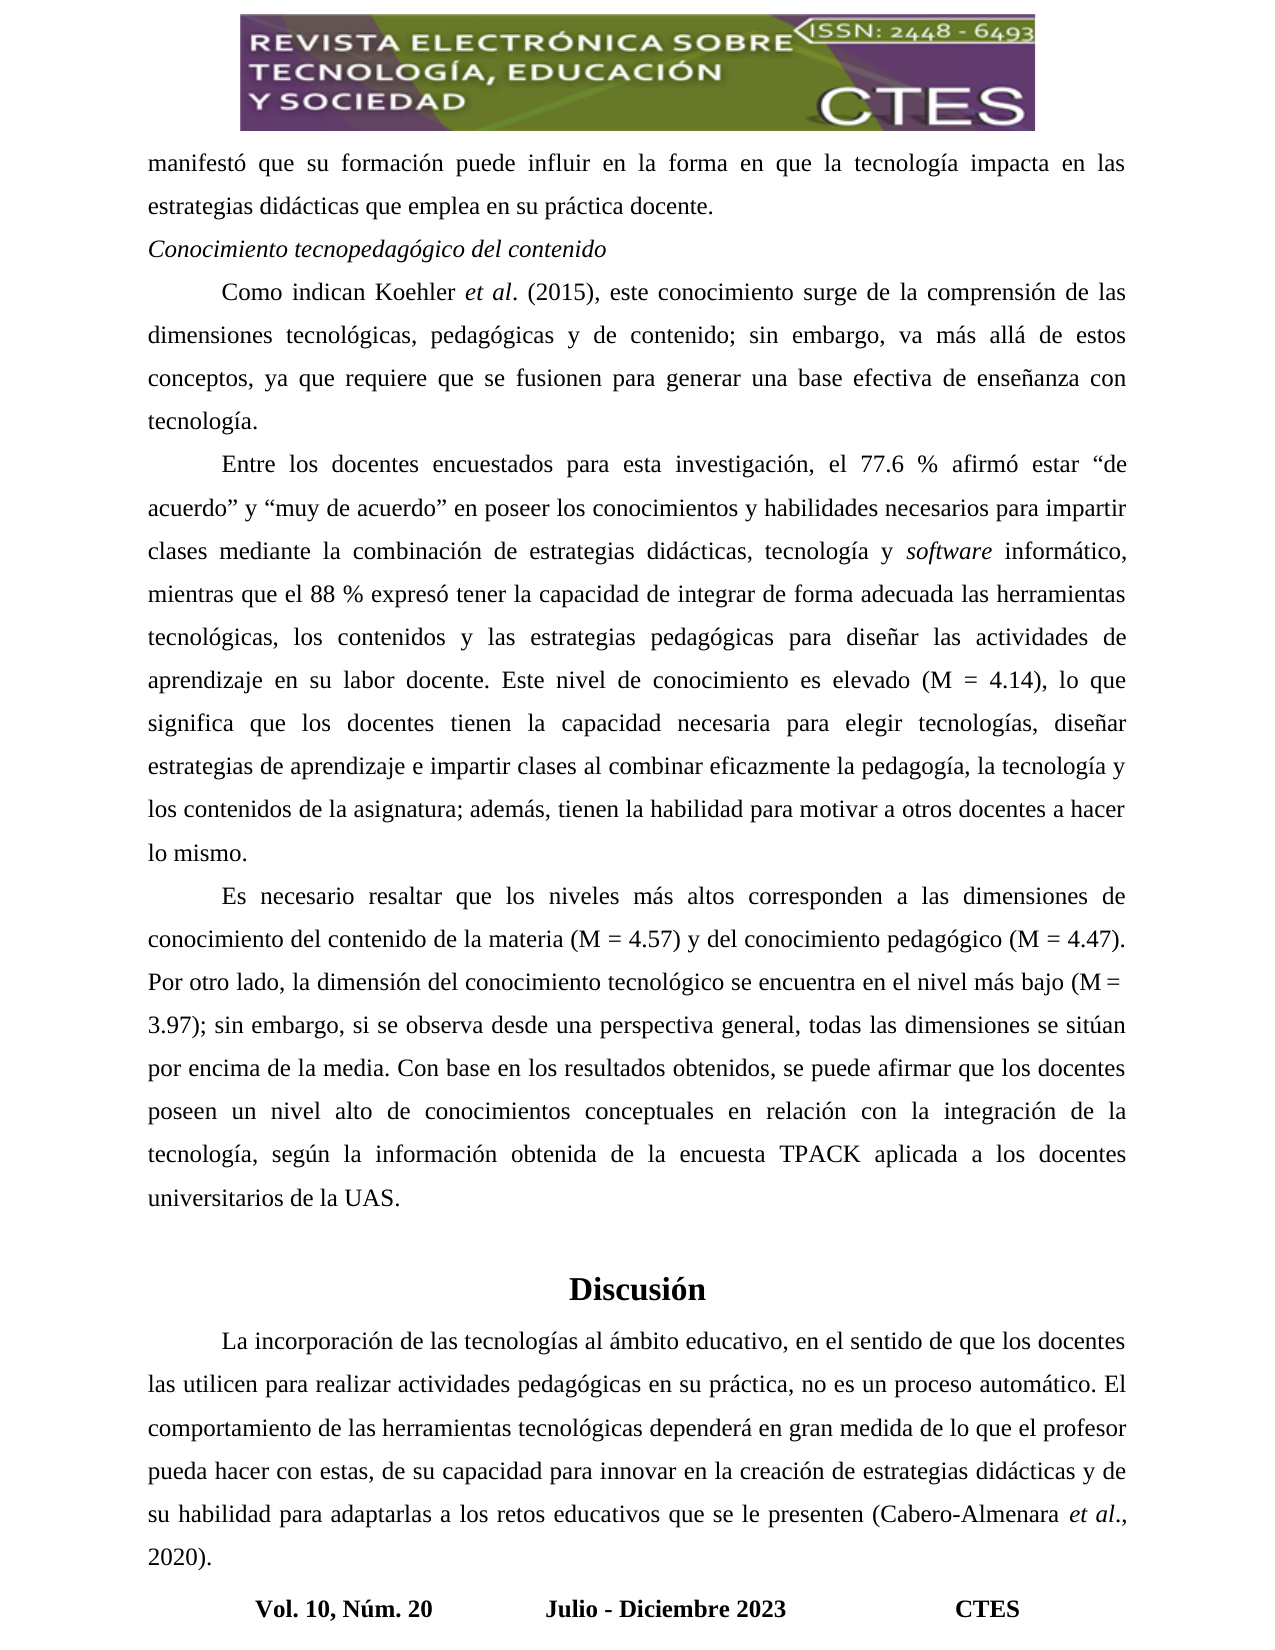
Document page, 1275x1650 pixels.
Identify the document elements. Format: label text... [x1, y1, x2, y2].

text Conocimiento tecnopedagógico del contenido [148, 234, 1127, 263]
text Como indican Koehler et al. (2015), este conocimiento surge de la comprensión de las dimensiones tecnológicas, pedagógicas y de contenido; sin embargo, va más allá de estos conceptos, ya que requiere que se fusionen para generar una base efectiva de enseñanza con tecnología. [148, 277, 1127, 435]
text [148, 148, 1127, 219]
text Discusión [148, 1269, 1127, 1307]
text Entre los docentes encuestados para esta investigación, el 77.6 % afirmó estar “de acuerdo” y “muy de acuerdo” en poseer los conocimientos y habilidades necesarios para impartir clases mediante la combinación de estrategias didácticas, tecnología y software informático, mientras que el 88 % expresó tener la capacidad de integrar de forma adecuada las herramientas tecnológicas, los contenidos y las estrategias pedagógicas para diseñar las actividades de aprendizaje en su labor docente. Este nivel de conocimiento es elevado (M = 4.14), lo que significa que los docentes tienen la capacidad necesaria para elegir tecnologías, diseñar estrategias de aprendizaje e impartir clases al combinar eficazmente la pedagogía, la tecnología y los contenidos de la asignatura; además, tienen la habilidad para motivar a otros docentes a hacer lo mismo. [148, 449, 1127, 866]
text Es necesario resaltar que los niveles más altos corresponden a las dimensiones de conocimiento del contenido de la materia (M = 4.57) y del conocimiento pedagógico (M = 4.47). Por otro lado, la dimensión del conocimiento tecnológico se encuentra en el nivel más bajo (M = 3.97); sin embargo, si se observa desde una perspectiva general, todas las dimensiones se sitúan por encima de la media. Con base en los resultados obtenidos, se puede afirmar que los docentes poseen un nivel alto de conocimientos conceptuales en relación con la integración de la tecnología, según la información obtenida de la encuesta TPACK aplicada a los docentes universitarios de la UAS. [148, 881, 1127, 1211]
picture [240, 14, 1035, 131]
text La incorporación de las tecnologías al ámbito educativo, en el sentido de que los docentes las utilicen para realizar actividades pedagógicas en su práctica, no es un proceso automático. El comportamiento de las herramientas tecnológicas dependerá en gran medida de lo que el profesor pueda hacer con estas, de su capacidad para innovar en la creación de estrategias didácticas y de su habilidad para adaptarlas a los retos educativos que se le presenten (Cabero-Almenara et al., 2020). [148, 1326, 1127, 1571]
